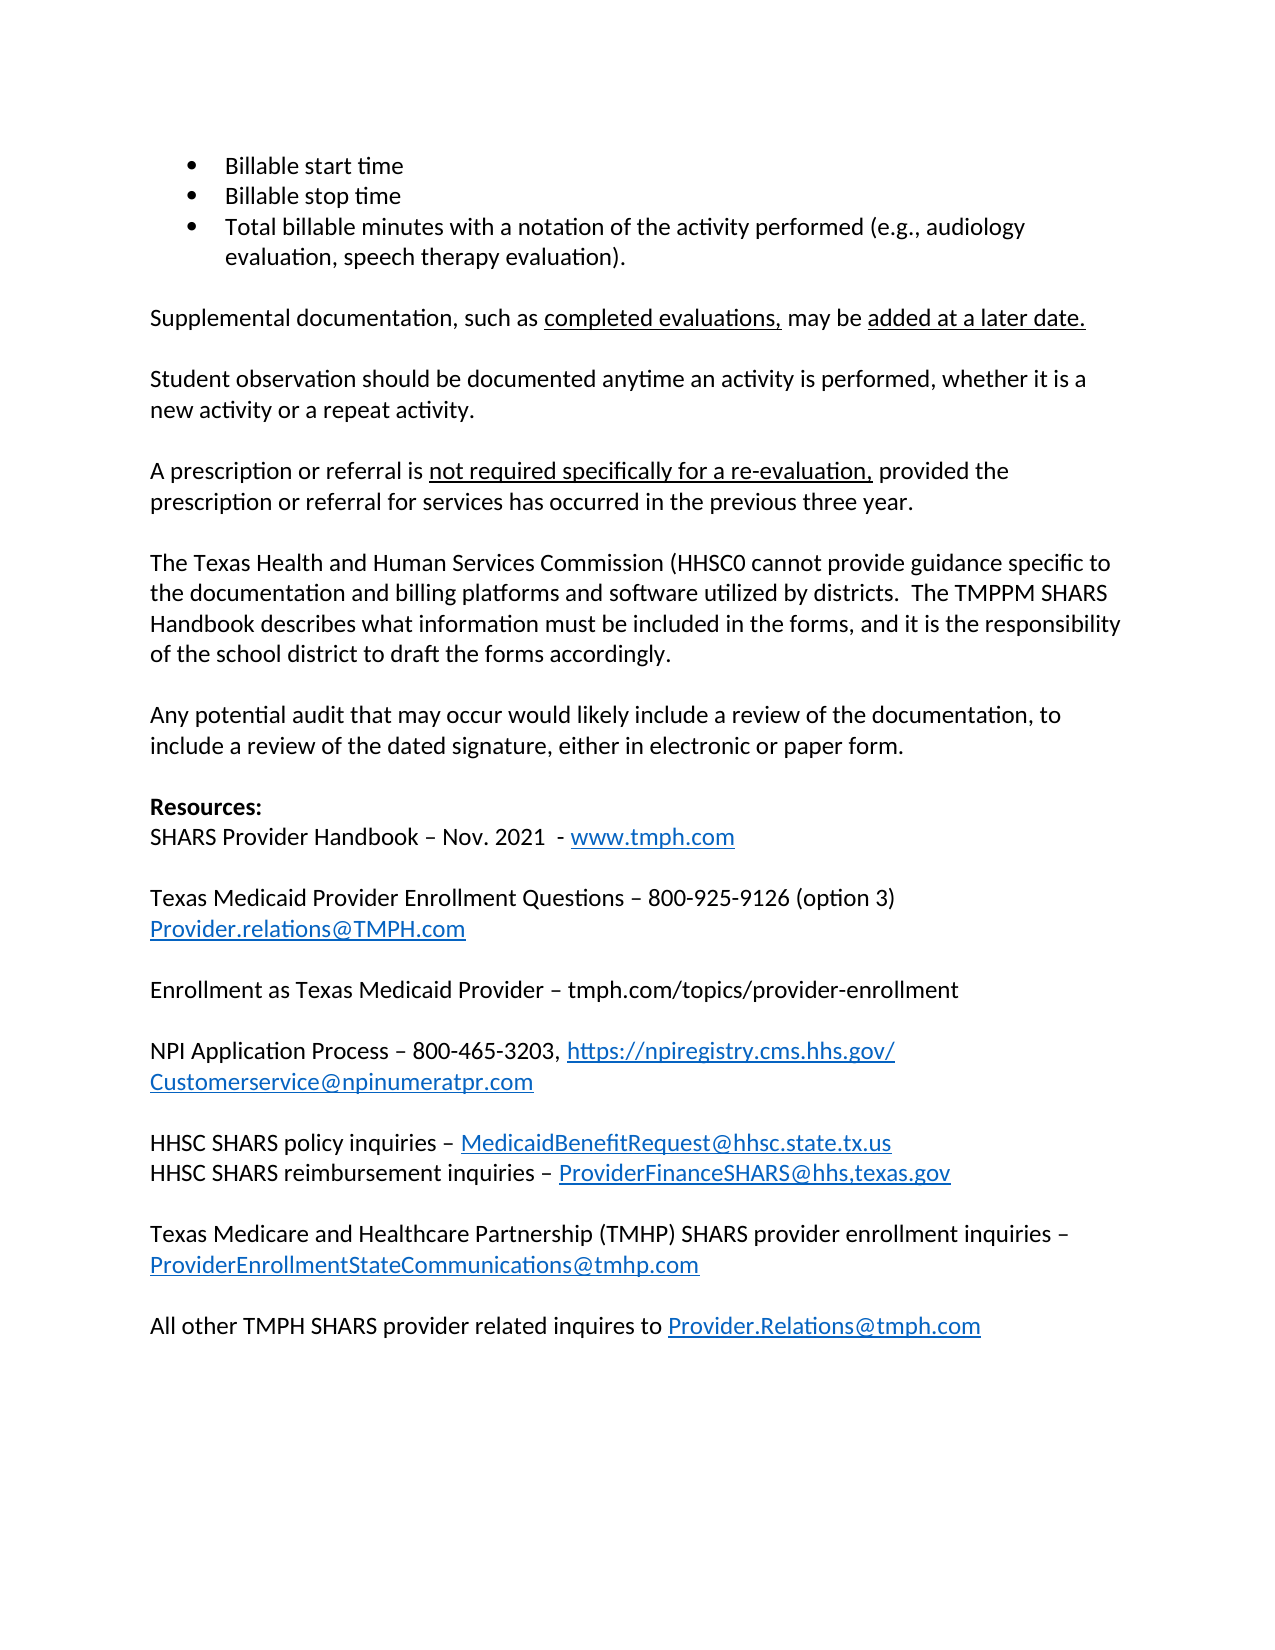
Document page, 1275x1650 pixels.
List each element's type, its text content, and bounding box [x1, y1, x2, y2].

text SHARS Provider Handbook – Nov. 2021 - www.tmph.com [150, 821, 1125, 852]
text All other TMPH SHARS provider related inquires to Provider.Relations@tmph.com [150, 1310, 1125, 1340]
list Billable stop time [187, 181, 1125, 211]
text Supplemental documentation, such as completed evaluations, may be added at a later date. [150, 303, 1125, 333]
text Resources: [150, 791, 1125, 821]
text Customerservice@npinumeratpr.com [150, 1066, 1125, 1096]
text A prescription or referral is not required specifically for a re-evaluation, provided the prescription or referral for services has occurred in the previous three year. [150, 455, 1125, 516]
list Billable start time [187, 150, 1125, 181]
text The Texas Health and Human Services Commission (HHSC0 cannot provide guidance specific to the documentation and billing platforms and software utilized by districts. The TMPPM SHARS Handbook describes what information must be included in the forms, and it is the responsibility of the school district to draft the forms accordingly. [150, 547, 1125, 669]
text HHSC SHARS policy inquiries – MedicaidBenefitRequest@hhsc.state.tx.us [150, 1127, 1125, 1157]
text Enrollment as Texas Medicaid Provider – tmph.com/topics/provider-enrollment [150, 974, 1125, 1004]
text HHSC SHARS reimbursement inquiries – ProviderFinanceSHARS@hhs,texas.gov [150, 1157, 1125, 1188]
text Texas Medicare and Healthcare Partnership (TMHP) SHARS provider enrollment inquiries – ProviderEnrollmentStateCommunications@tmhp.com [150, 1218, 1125, 1279]
text Texas Medicaid Provider Enrollment Questions – 800-925-9126 (option 3) [150, 882, 1125, 913]
list Total billable minutes with a notation of the activity performed (e.g., audiology evaluation, speech therapy evaluation). [187, 211, 1125, 272]
text Student observation should be documented anytime an activity is performed, whether it is a new activity or a repeat activity. [150, 364, 1125, 425]
text Any potential audit that may occur would likely include a review of the documentation, to include a review of the dated signature, either in electronic or paper form. [150, 699, 1125, 760]
text Provider.relations@TMPH.com [150, 913, 1125, 943]
text NPI Application Process – 800-465-3203, https://npiregistry.cms.hhs.gov/ [150, 1035, 1125, 1066]
